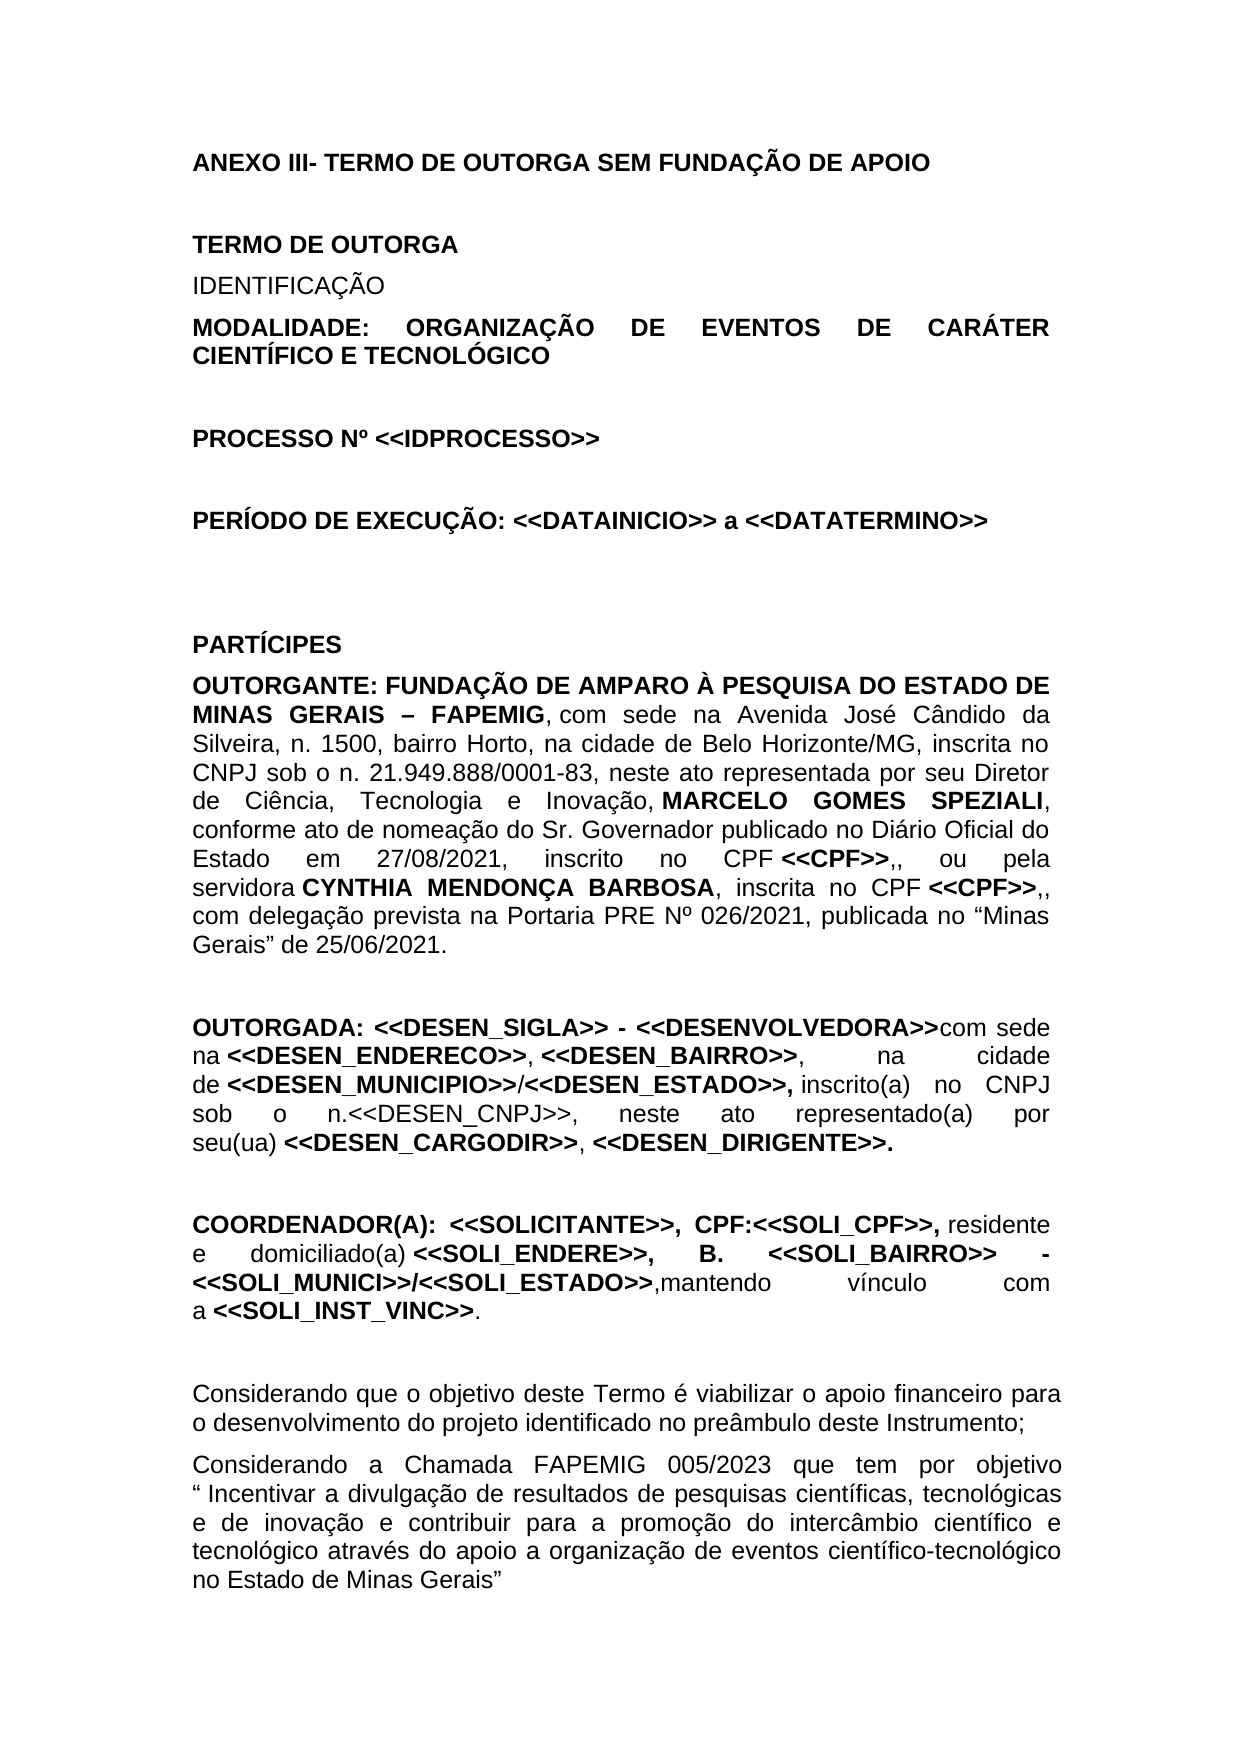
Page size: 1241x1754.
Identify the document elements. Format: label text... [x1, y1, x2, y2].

text ANEXO III- TERMO DE OUTORGA SEM FUNDAÇÃO DE APOIO [192, 148, 1063, 176]
text PARTÍCIPES [192, 630, 1051, 659]
text OUTORGANTE: FUNDAÇÃO DE AMPARO À PESQUISA DO ESTADO DE MINAS GERAIS – FAPEMIG, com sede na Avenida José Cândido da Silveira, n. 1500, bairro Horto, na cidade de Belo Horizonte/MG, inscrita no CNPJ sob o n. 21.949.888/0001-83, neste ato representada por seu Diretor de Ciência, Tecnologia e Inovação, MARCELO GOMES SPEZIALI, conforme ato de nomeação do Sr. Governador publicado no Diário Oficial do Estado em 27/08/2021, inscrito no CPF <<CPF>>,, ou pela servidora CYNTHIA MENDONÇA BARBOSA, inscrita no CPF <<CPF>>,, com delegação prevista na Portaria PRE Nº 026/2021, publicada no “Minas Gerais” de 25/06/2021. [192, 671, 1051, 959]
text PERÍODO DE EXECUÇÃO: <<DATAINICIO>> a <<DATATERMINO>> [192, 506, 1051, 535]
text IDENTIFICAÇÃO [192, 271, 1051, 300]
text Considerando a Chamada FAPEMIG 005/2023 que tem por objetivo “ Incentivar a divulgação de resultados de pesquisas científicas, tecnológicas e de inovação e contribuir para a promoção do intercâmbio científico e tecnológico através do apoio a organização de eventos científico-tecnológico no Estado de Minas Gerais” [192, 1450, 1063, 1594]
text PROCESSO Nº <<IDPROCESSO>> [192, 424, 1051, 453]
text TERMO DE OUTORGA [192, 230, 1051, 259]
text Considerando que o objetivo deste Termo é viabilizar o apoio financeiro para o desenvolvimento do projeto identificado no preâmbulo deste Instrumento; [192, 1379, 1063, 1437]
text OUTORGADA: <<DESEN_SIGLA>> - <<DESENVOLVEDORA>>com sede na <<DESEN_ENDERECO>>, <<DESEN_BAIRRO>>, na cidade de <<DESEN_MUNICIPIO>>/<<DESEN_ESTADO>>, inscrito(a) no CNPJ sob o n.<<DESEN_CNPJ>>, neste ato representado(a) por seu(ua) <<DESEN_CARGODIR>>, <<DESEN_DIRIGENTE>>. [192, 1013, 1051, 1156]
text MODALIDADE: ORGANIZAÇÃO DE EVENTOS DE CARÁTER CIENTÍFICO E TECNOLÓGICO [192, 313, 1051, 370]
text COORDENADOR(A): <<SOLICITANTE>>, CPF:<<SOLI_CPF>>, residente e domiciliado(a) <<SOLI_ENDERE>>, B. <<SOLI_BAIRRO>> - <<SOLI_MUNICI>>/<<SOLI_ESTADO>>,mantendo vínculo com a <<SOLI_INST_VINC>>. [192, 1210, 1051, 1325]
